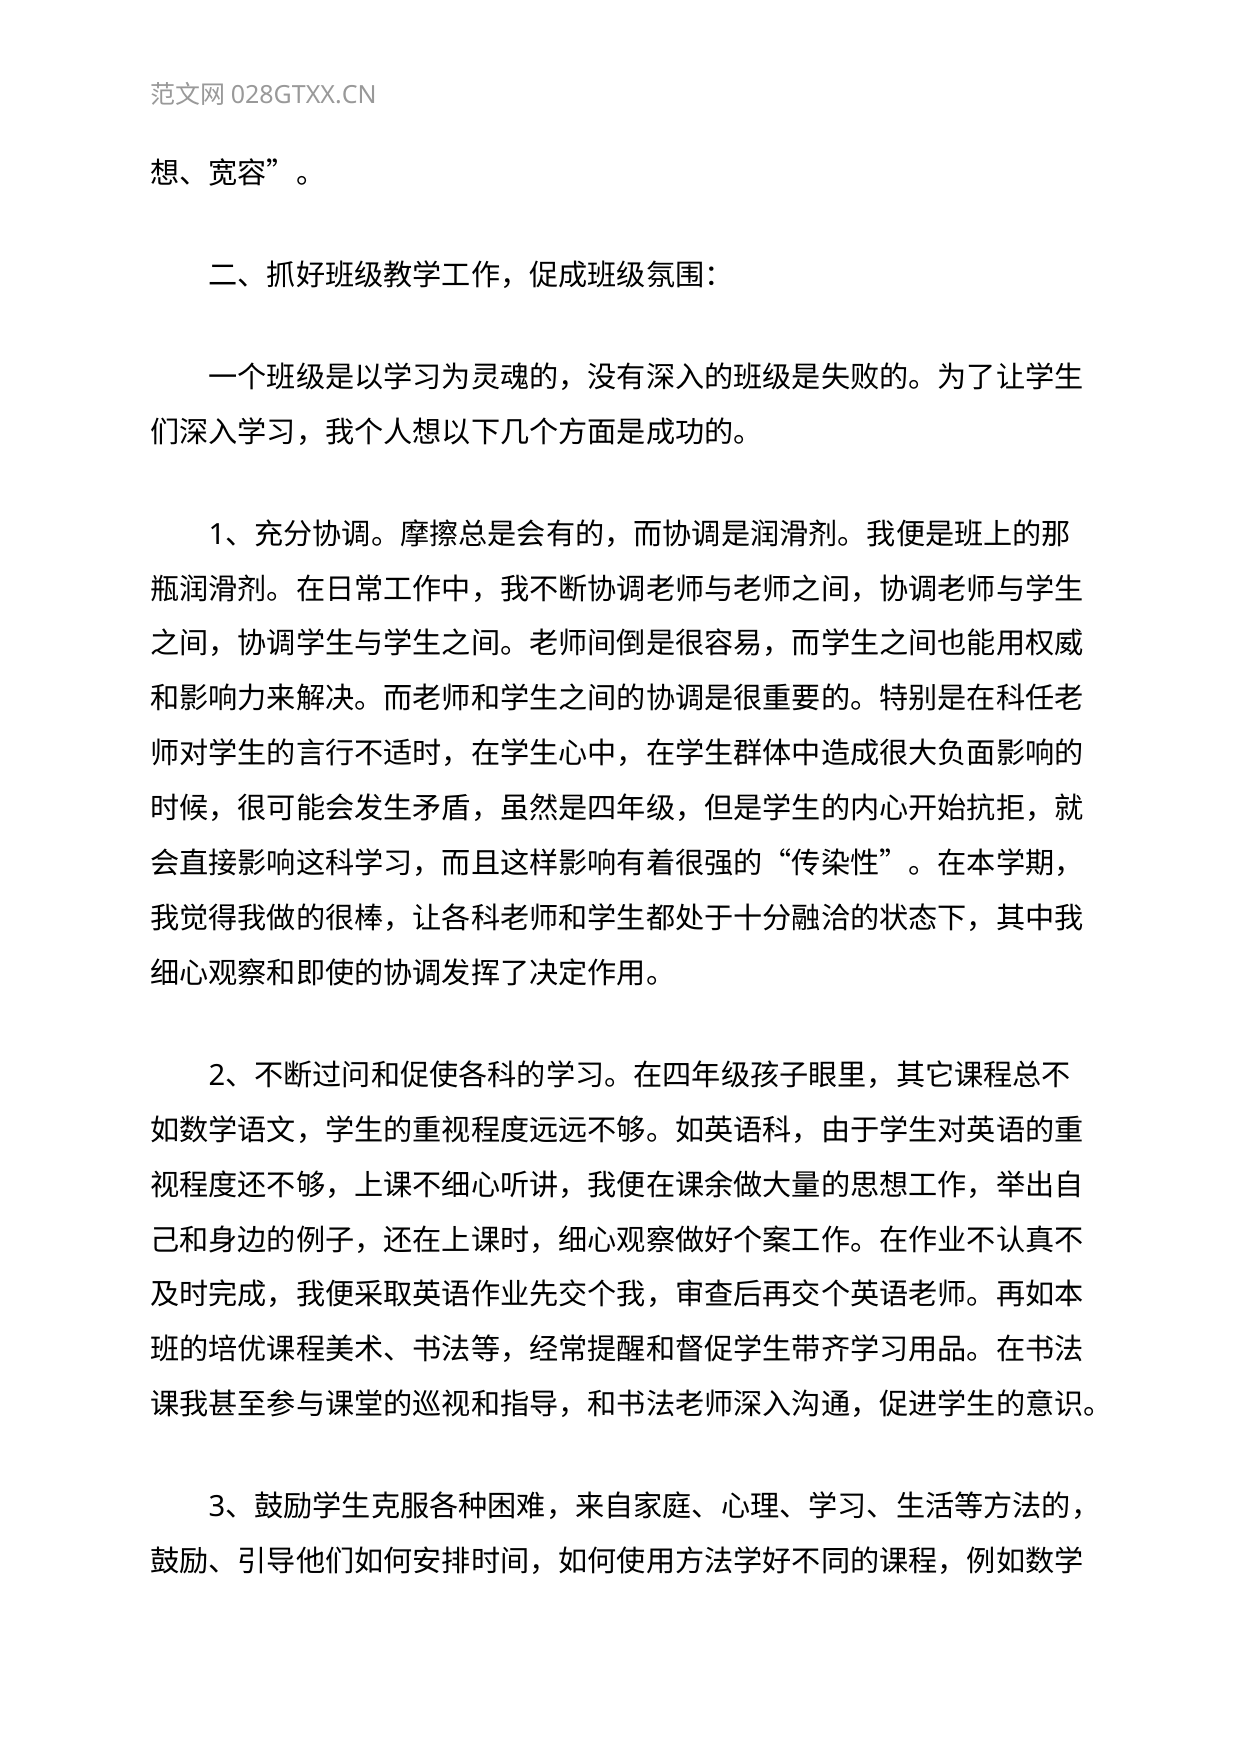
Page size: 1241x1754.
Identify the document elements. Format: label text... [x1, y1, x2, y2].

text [150, 1482, 1090, 1580]
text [150, 150, 1090, 192]
text 1、充分协调。摩擦总是会有的，而协调是润滑剂。我便是班上的那瓶润滑剂。在日常工作中，我不断协调老师与老师之间，协调老师与学生之间，协调学生与学生之间。老师间倒是很容易，而学生之间也能用权威和影响力来解决。而老师和学生之间的协调是很重要的。特别是在科任老师对学生的言行不适时，在学生心中，在学生群体中造成很大负面影响的时候，很可能会发生矛盾，虽然是四年级，但是学生的内心开始抗拒，就会直接影响这科学习，而且这样影响有着很强的“传染性”。在本学期，我觉得我做的很棒，让各科老师和学生都处于十分融洽的状态下，其中我细心观察和即使的协调发挥了决定作用。 [150, 510, 1090, 992]
text 一个班级是以学习为灵魂的，没有深入的班级是失败的。为了让学生们深入学习，我个人想以下几个方面是成功的。 [150, 353, 1090, 451]
text 2、不断过问和促使各科的学习。在四年级孩子眼里，其它课程总不如数学语文，学生的重视程度远远不够。如英语科，由于学生对英语的重视程度还不够，上课不细心听讲，我便在课余做大量的思想工作，举出自己和身边的例子，还在上课时，细心观察做好个案工作。在作业不认真不及时完成，我便采取英语作业先交个我，审查后再交个英语老师。再如本班的培优课程美术、书法等，经常提醒和督促学生带齐学习用品。在书法课我甚至参与课堂的巡视和指导，和书法老师深入沟通，促进学生的意识。 [150, 1051, 1090, 1423]
text 二、抓好班级教学工作，促成班级氛围： [150, 252, 1090, 294]
